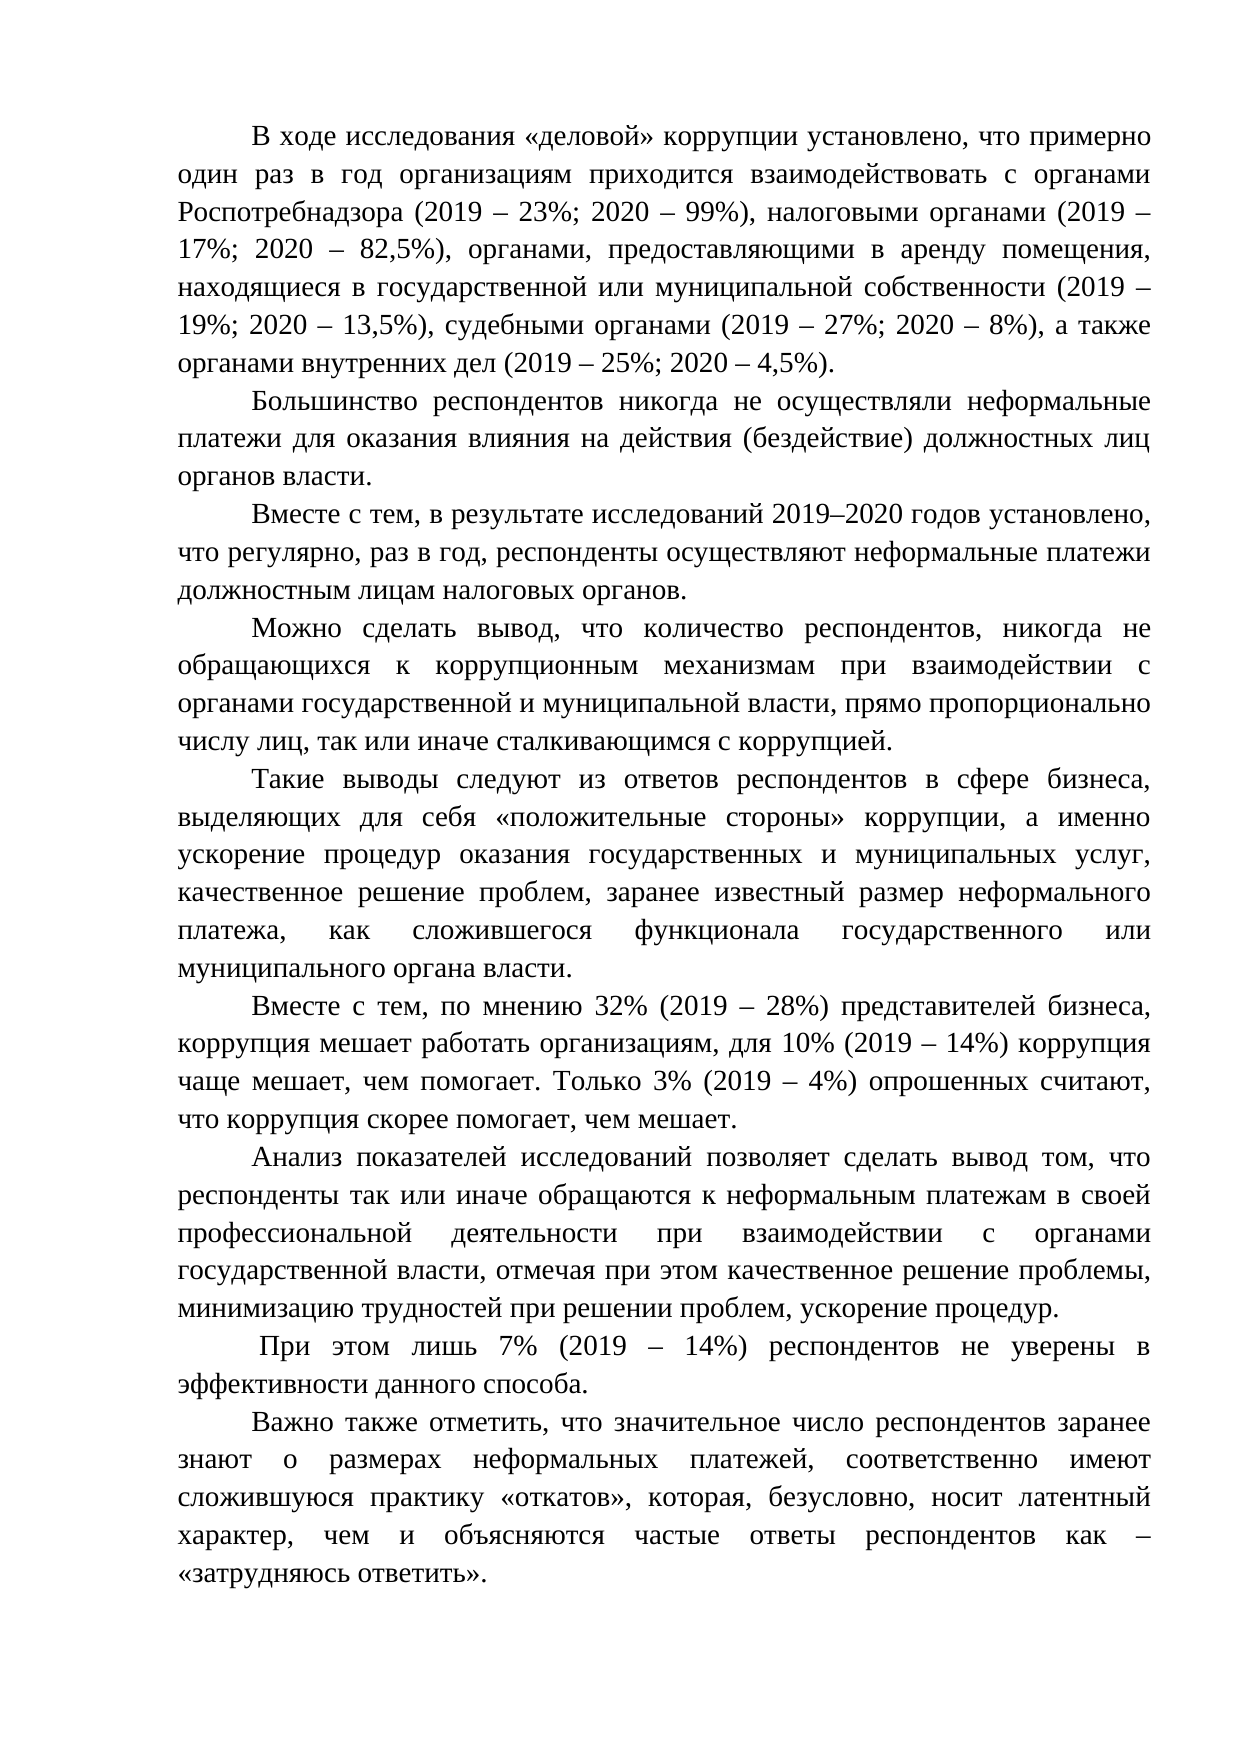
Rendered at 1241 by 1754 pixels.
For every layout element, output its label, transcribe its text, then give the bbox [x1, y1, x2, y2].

text Такие выводы следуют из ответов респондентов в сфере бизнеса, выделяющих для себя «положительные стороны» коррупции, а именно ускорение процедур оказания государственных и муниципальных услуг, качественное решение проблем, заранее известный размер неформального платежа, как сложившегося функционала государственного или муниципального органа власти. [177, 761, 1152, 983]
text Можно сделать вывод, что количество респондентов, никогда не обращающихся к коррупционным механизмам при взаимодействии с органами государственной и муниципальной власти, прямо пропорционально числу лиц, так или иначе сталкивающимся с коррупцией. [177, 610, 1152, 757]
text Вместе с тем, в результате исследований 2019–2020 годов установлено, что регулярно, раз в год, респонденты осуществляют неформальные платежи должностным лицам налоговых органов. [177, 496, 1152, 605]
text В ходе исследования «деловой» коррупции установлено, что примерно один раз в год организациям приходится взаимодействовать с органами Роспотребнадзора (2019 – 23%; 2020 – 99%), налоговыми органами (2019 – 17%; 2020 – 82,5%), органами, предоставляющими в аренду помещения, находящиеся в государственной или муниципальной собственности (2019 – 19%; 2020 – 13,5%), судебными органами (2019 – 27%; 2020 – 8%), а также органами внутренних дел (2019 – 25%; 2020 – 4,5%). [177, 118, 1152, 378]
text Большинство респондентов никогда не осуществляли неформальные платежи для оказания влияния на действия (бездействие) должностных лиц органов власти. [177, 383, 1152, 492]
text Анализ показателей исследований позволяет сделать вывод том, что респонденты так или иначе обращаются к неформальным платежам в своей профессиональной деятельности при взаимодействии с органами государственной власти, отмечая при этом качественное решение проблемы, минимизацию трудностей при решении проблем, ускорение процедур. [177, 1139, 1152, 1324]
text Важно также отметить, что значительное число респондентов заранее знают о размерах неформальных платежей, соответственно имеют сложившуюся практику «откатов», которая, безусловно, носит латентный характер, чем и объясняются частые ответы респондентов как – «затрудняюсь ответить». [177, 1404, 1152, 1588]
text Вместе с тем, по мнению 32% (2019 – 28%) представителей бизнеса, коррупция мешает работать организациям, для 10% (2019 – 14%) коррупция чаще мешает, чем помогает. Только 3% (2019 – 4%) опрошенных считают, что коррупция скорее помогает, чем мешает. [177, 988, 1152, 1135]
text При этом лишь 7% (2019 – 14%) респондентов не уверены в эффективности данного способа. [177, 1328, 1152, 1399]
